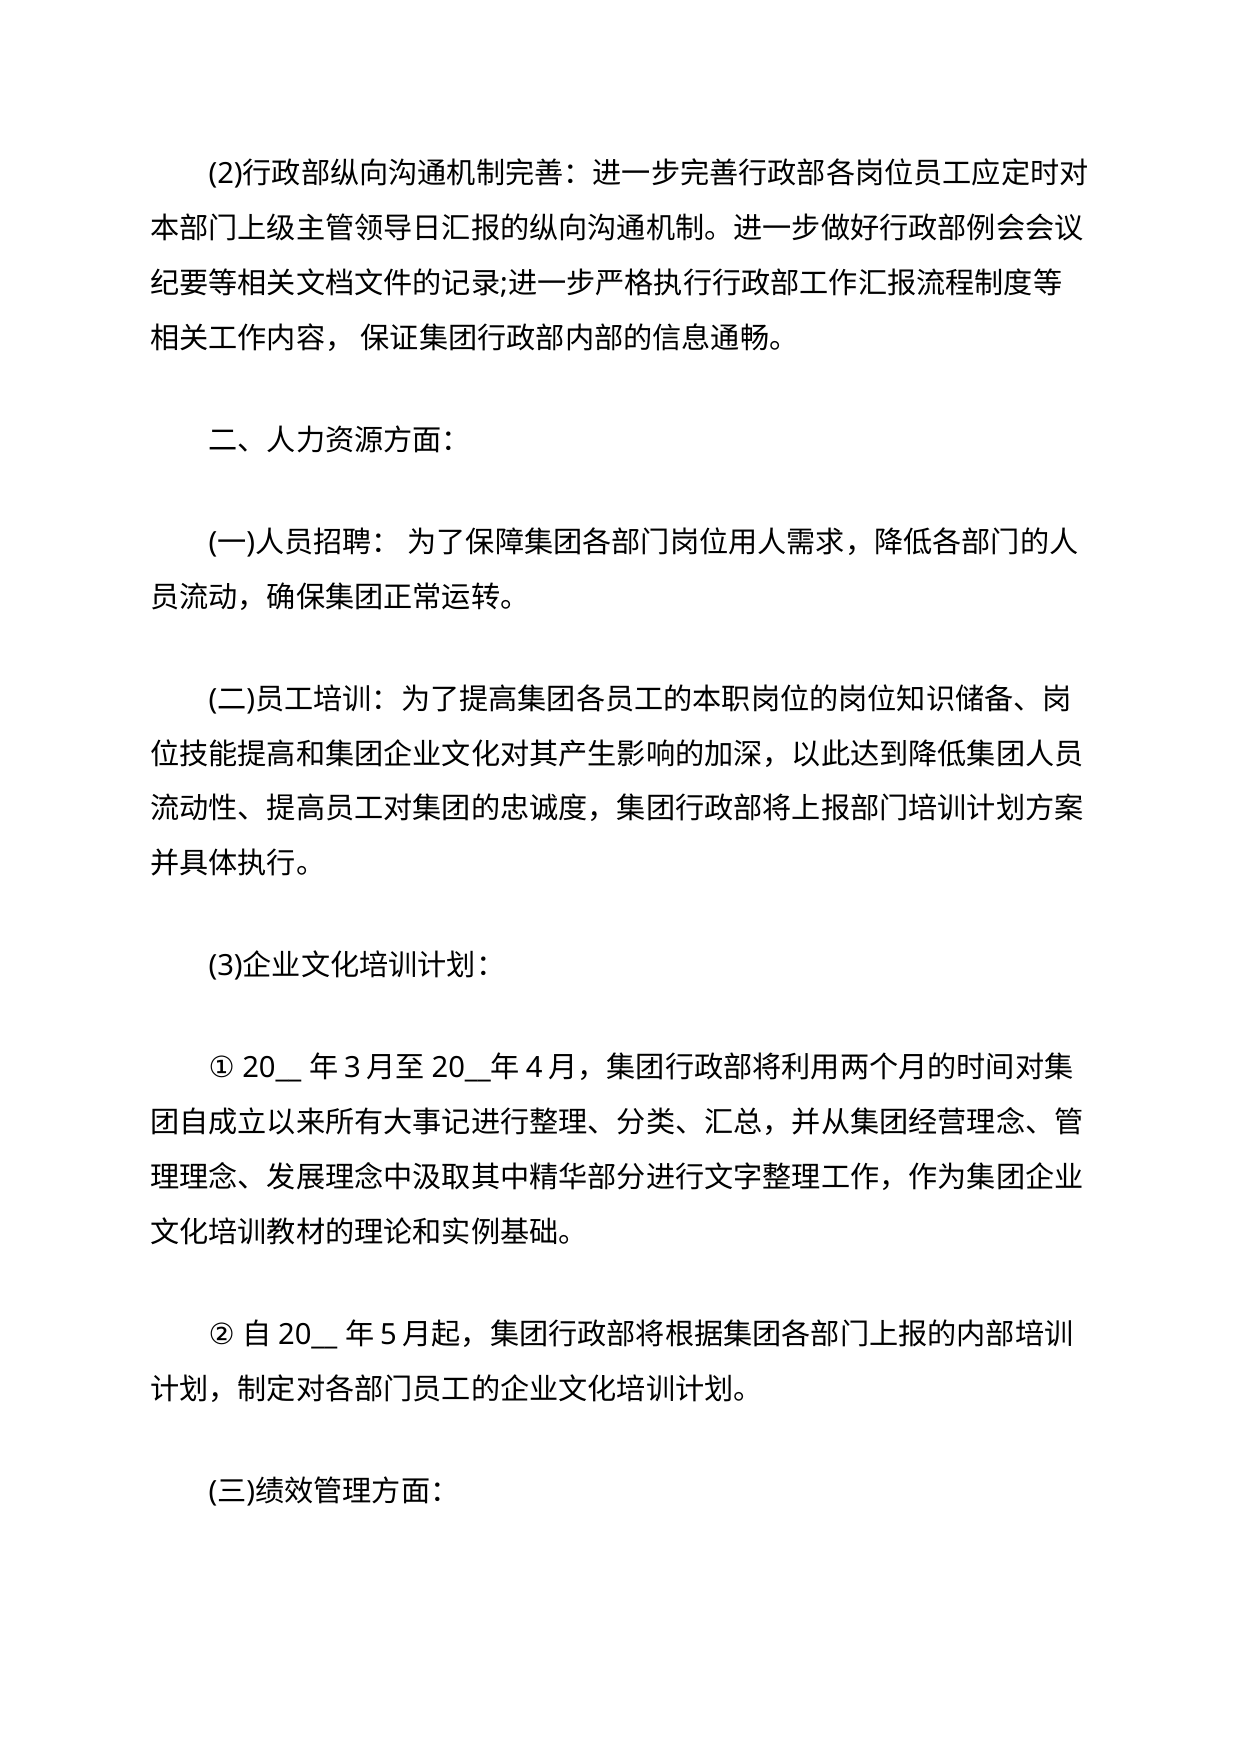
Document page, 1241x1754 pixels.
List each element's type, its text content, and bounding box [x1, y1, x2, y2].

text ② 自 20__ 年5月起，集团行政部将根据集团各部门上报的内部培训计划，制定对各部门员工的企业文化培训计划。 [150, 1310, 1090, 1408]
text (一)人员招聘： 为了保障集团各部门岗位用人需求，降低各部门的人员流动，确保集团正常运转。 [150, 518, 1090, 616]
text (二)员工培训：为了提高集团各员工的本职岗位的岗位知识储备、岗位技能提高和集团企业文化对其产生影响的加深，以此达到降低集团人员流动性、提高员工对集团的忠诚度，集团行政部将上报部门培训计划方案并具体执行。 [150, 675, 1090, 882]
text (3)企业文化培训计划： [150, 942, 1090, 984]
text ① 20__ 年3月至 20__年4月，集团行政部将利用两个月的时间对集团自成立以来所有大事记进行整理、分类、汇总，并从集团经营理念、管理理念、发展理念中汲取其中精华部分进行文字整理工作，作为集团企业文化培训教材的理论和实例基础。 [150, 1044, 1090, 1251]
text 二、人力资源方面： [150, 417, 1090, 459]
text (三)绩效管理方面： [150, 1467, 1090, 1509]
text (2)行政部纵向沟通机制完善：进一步完善行政部各岗位员工应定时对本部门上级主管领导日汇报的纵向沟通机制。进一步做好行政部例会会议纪要等相关文档文件的记录;进一步严格执行行政部工作汇报流程制度等相关工作内容， 保证集团行政部内部的信息通畅。 [150, 150, 1090, 357]
